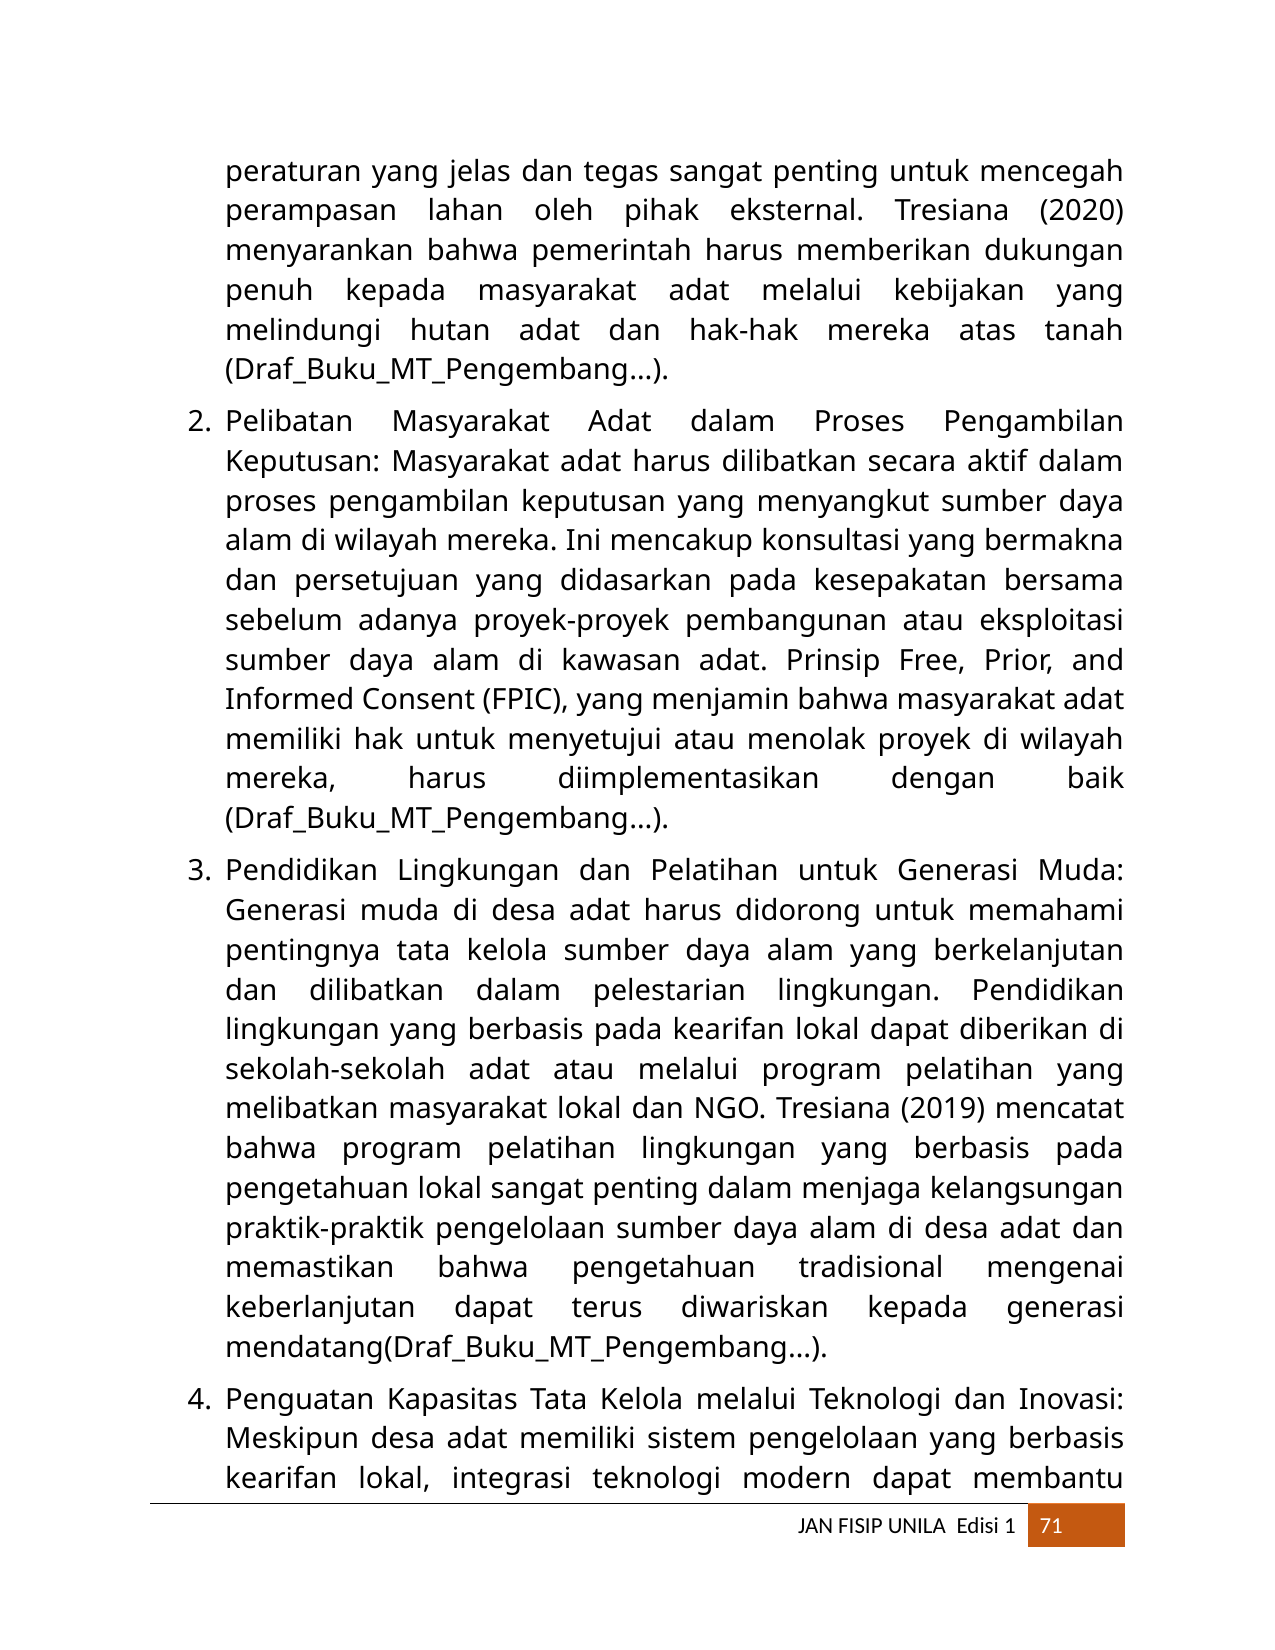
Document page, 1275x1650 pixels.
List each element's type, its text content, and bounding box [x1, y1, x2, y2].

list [187, 150, 1125, 388]
list Pelibatan Masyarakat Adat dalam Proses Pengambilan Keputusan: Masyarakat adat harus dilibatkan secara aktif dalam proses pengambilan keputusan yang menyangkut sumber daya alam di wilayah mereka. Ini mencakup konsultasi yang bermakna dan persetujuan yang didasarkan pada kesepakatan bersama sebelum adanya proyek-proyek pembangunan atau eksploitasi sumber daya alam di kawasan adat. Prinsip Free, Prior, and Informed Consent (FPIC), yang menjamin bahwa masyarakat adat memiliki hak untuk menyetujui atau menolak proyek di wilayah mereka, harus diimplementasikan dengan baik​(Draf_Buku_MT_Pengembang…). [187, 401, 1125, 837]
list Pendidikan Lingkungan dan Pelatihan untuk Generasi Muda: Generasi muda di desa adat harus didorong untuk memahami pentingnya tata kelola sumber daya alam yang berkelanjutan dan dilibatkan dalam pelestarian lingkungan. Pendidikan lingkungan yang berbasis pada kearifan lokal dapat diberikan di sekolah-sekolah adat atau melalui program pelatihan yang melibatkan masyarakat lokal dan NGO. Tresiana (2019) mencatat bahwa program pelatihan lingkungan yang berbasis pada pengetahuan lokal sangat penting dalam menjaga kelangsungan praktik-praktik pengelolaan sumber daya alam di desa adat dan memastikan bahwa pengetahuan tradisional mengenai keberlanjutan dapat terus diwariskan kepada generasi mendatang​(Draf_Buku_MT_Pengembang…). [187, 850, 1125, 1366]
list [187, 1378, 1125, 1497]
